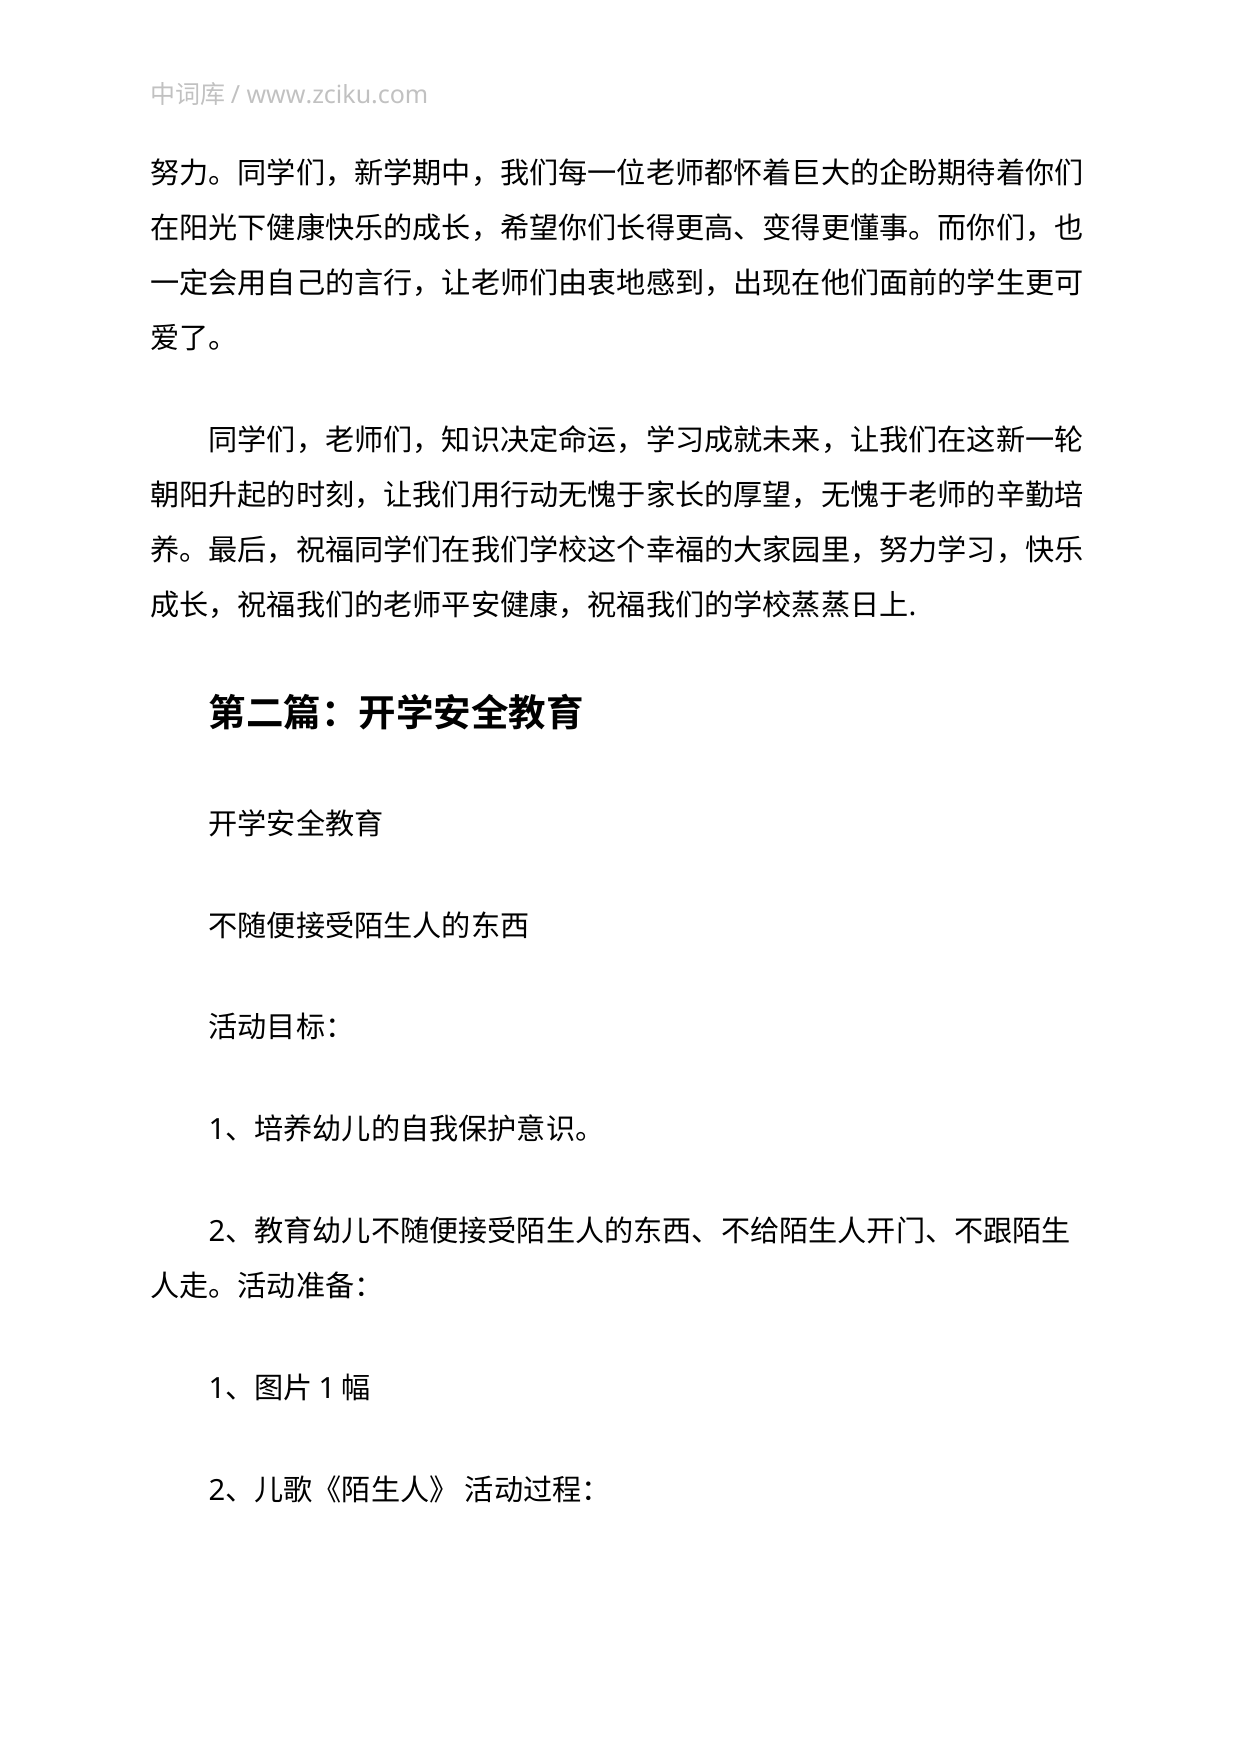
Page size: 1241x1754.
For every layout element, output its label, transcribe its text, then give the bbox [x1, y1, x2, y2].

text 活动目标： [150, 1004, 1090, 1046]
text 1、培养幼儿的自我保护意识。 [150, 1106, 1090, 1148]
text 2、教育幼儿不随便接受陌生人的东西、不给陌生人开门、不跟陌生人走。活动准备： [150, 1208, 1090, 1305]
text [150, 150, 1090, 357]
text 1、图片1幅 [150, 1364, 1090, 1407]
text 2、儿歌《陌生人》 活动过程： [150, 1467, 1090, 1509]
text 不随便接受陌生人的东西 [150, 902, 1090, 944]
text 同学们，老师们，知识决定命运，学习成就未来，让我们在这新一轮朝阳升起的时刻，让我们用行动无愧于家长的厚望，无愧于老师的辛勤培养。最后，祝福同学们在我们学校这个幸福的大家园里，努力学习，快乐成长，祝福我们的老师平安健康，祝福我们的学校蒸蒸日上. [150, 416, 1090, 623]
text 第二篇：开学安全教育 [150, 683, 1090, 737]
text 开学安全教育 [150, 801, 1090, 843]
